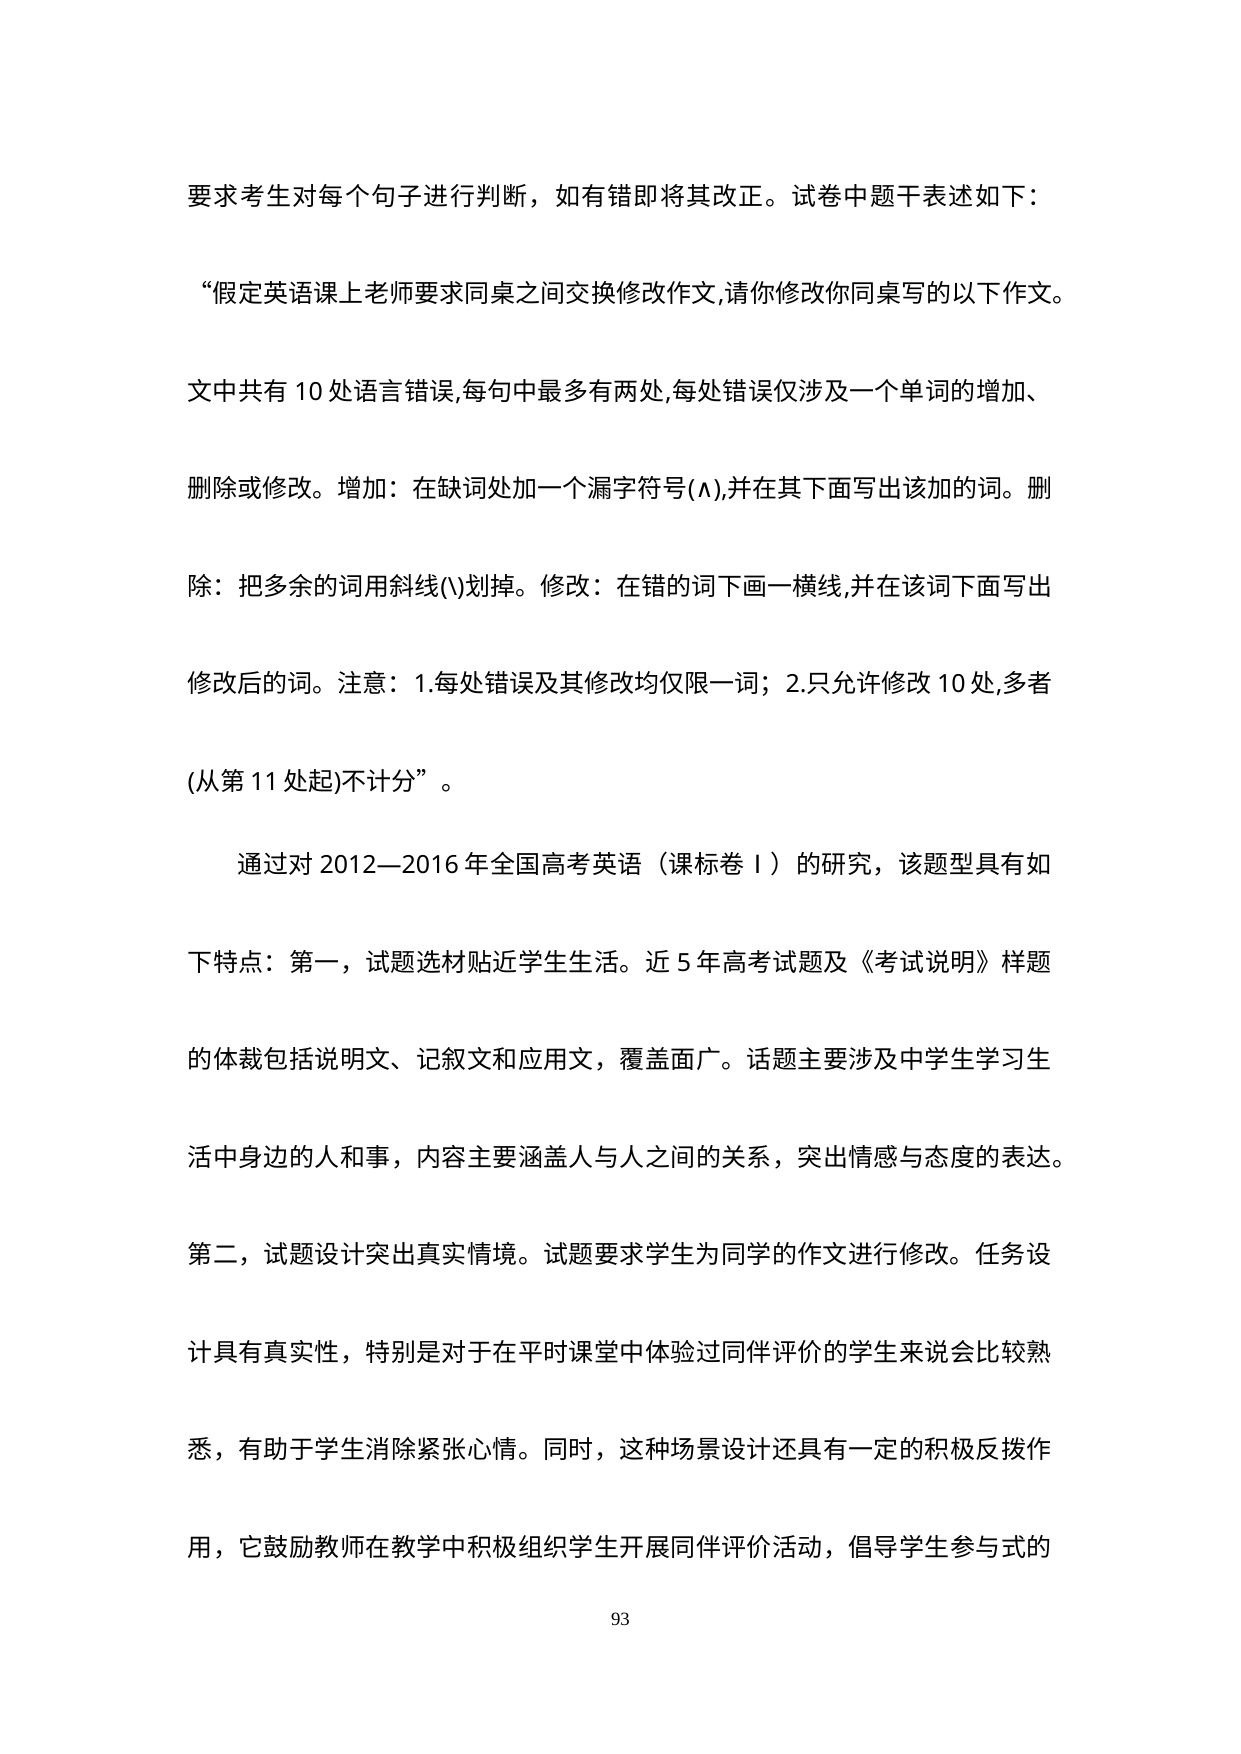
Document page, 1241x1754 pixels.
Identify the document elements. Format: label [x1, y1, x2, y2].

text [187, 830, 1053, 1578]
text [187, 162, 1053, 812]
